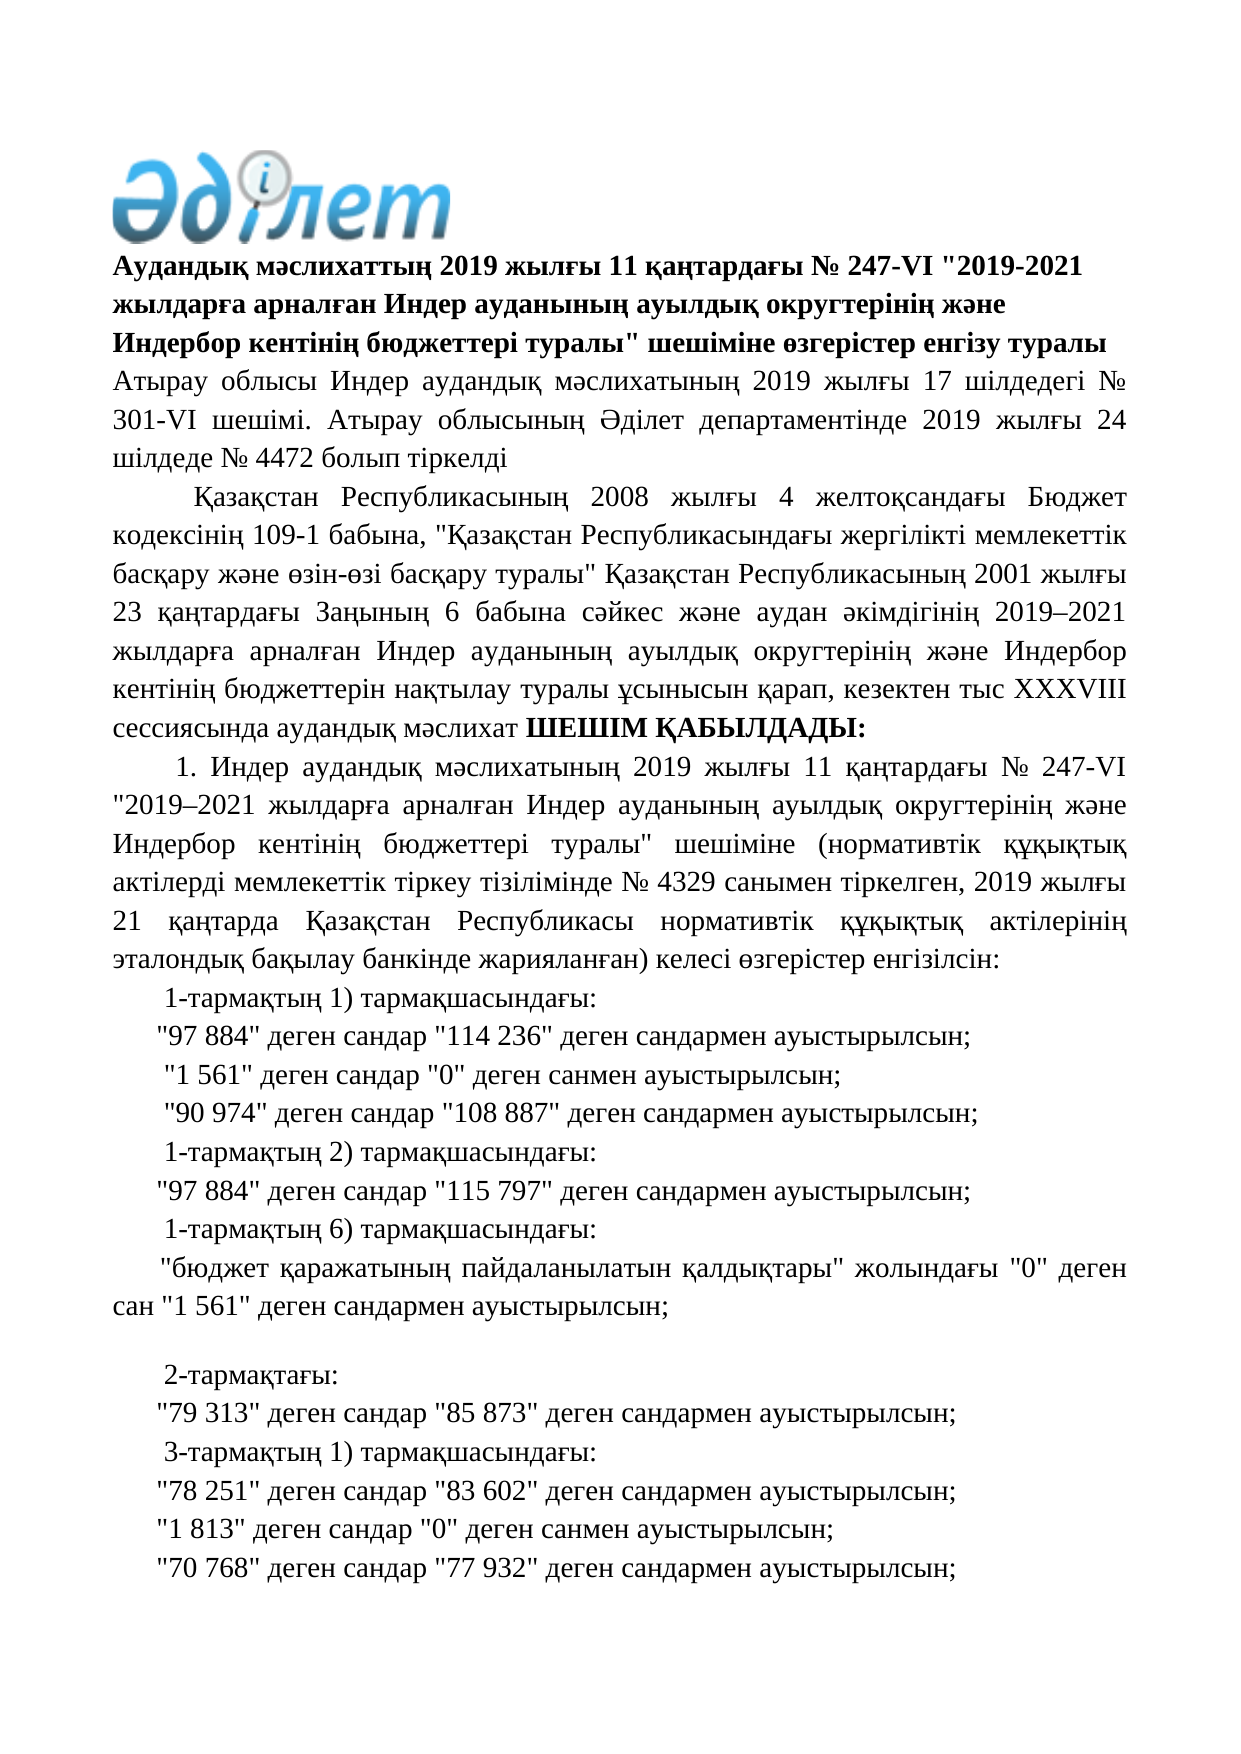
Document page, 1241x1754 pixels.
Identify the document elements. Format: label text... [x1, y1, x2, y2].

text Атырау облысы Индер аудандық мәслихатының 2019 жылғы 17 шілдедегі № 301-VI шешімі. Атырау облысының Әділет департаментінде 2019 жылғы 24 шілдеде № 4472 болып тіркелді [112, 363, 1128, 474]
text Аудандық мәслихаттың 2019 жылғы 11 қаңтардағы № 247-VІ "2019-2021 жылдарға арналған Индер ауданының ауылдық округтерінің және Индербор кентінің бюджеттері туралы" шешіміне өзгерістер енгізу туралы [112, 248, 1128, 358]
text "97 884" деген сандар "115 797" деген сандармен ауыстырылсын; [112, 1173, 1128, 1206]
text "78 251" деген сандар "83 602" деген сандармен ауыстырылсын; [112, 1473, 1128, 1506]
text "1 813" деген сандар "0" деген санмен ауыстырылсын; [112, 1511, 1128, 1545]
text "79 313" деген сандар "85 873" деген сандармен ауыстырылсын; [112, 1396, 1128, 1429]
text 3-тармақтың 1) тармақшасындағы: [112, 1434, 1128, 1468]
text "70 768" деген сандар "77 932" деген сандармен ауыстырылсын; [112, 1550, 1128, 1583]
picture [112, 150, 451, 244]
text 1-тармақтың 6) тармақшасындағы: [112, 1211, 1128, 1245]
text "1 561" деген сандар "0" деген санмен ауыстырылсын; [112, 1057, 1128, 1091]
text 2-тармақтағы: [112, 1357, 1128, 1391]
text 1. Индер аудандық мәслихатының 2019 жылғы 11 қаңтардағы № 247-VІ "2019–2021 жылдарға арналған Индер ауданының ауылдық округтерінің және Индербор кентінің бюджеттері туралы" шешіміне (нормативтік құқықтық актілерді мемлекеттік тіркеу тізілімінде № 4329 санымен тіркелген, 2019 жылғы 21 қаңтарда Қазақстан Республикасы нормативтік құқықтық актілерінің эталондық бақылау банкінде жарияланған) келесі өзгерістер енгізілсін: [112, 749, 1128, 975]
text "97 884" деген сандар "114 236" деген сандармен ауыстырылсын; [112, 1018, 1128, 1052]
text 1-тармақтың 1) тармақшасындағы: [112, 980, 1128, 1013]
text "90 974" деген сандар "108 887" деген сандармен ауыстырылсын; [112, 1096, 1128, 1129]
text "бюджет қаражатының пайдаланылатын қалдықтары" жолындағы "0" деген сан "1 561" деген сандармен ауыстырылсын; [112, 1250, 1128, 1322]
text Қазақстан Республикасының 2008 жылғы 4 желтоқсандағы Бюджет кодексінің 109-1 бабына, "Қазақстан Республикасындағы жергілікті мемлекеттік басқару және өзін-өзі басқару туралы" Қазақстан Республикасының 2001 жылғы 23 қаңтардағы Заңының 6 бабына сәйкес және аудан әкімдігінің 2019–2021 жылдарға арналған Индер ауданының ауылдық округтерінің және Индербор кентінің бюджеттерін нақтылау туралы ұсынысын қарап, кезектен тыс ХХХVIII сессиясында аудандық мәслихат ШЕШІМ ҚАБЫЛДАДЫ: [112, 479, 1128, 744]
text 1-тармақтың 2) тармақшасындағы: [112, 1134, 1128, 1168]
